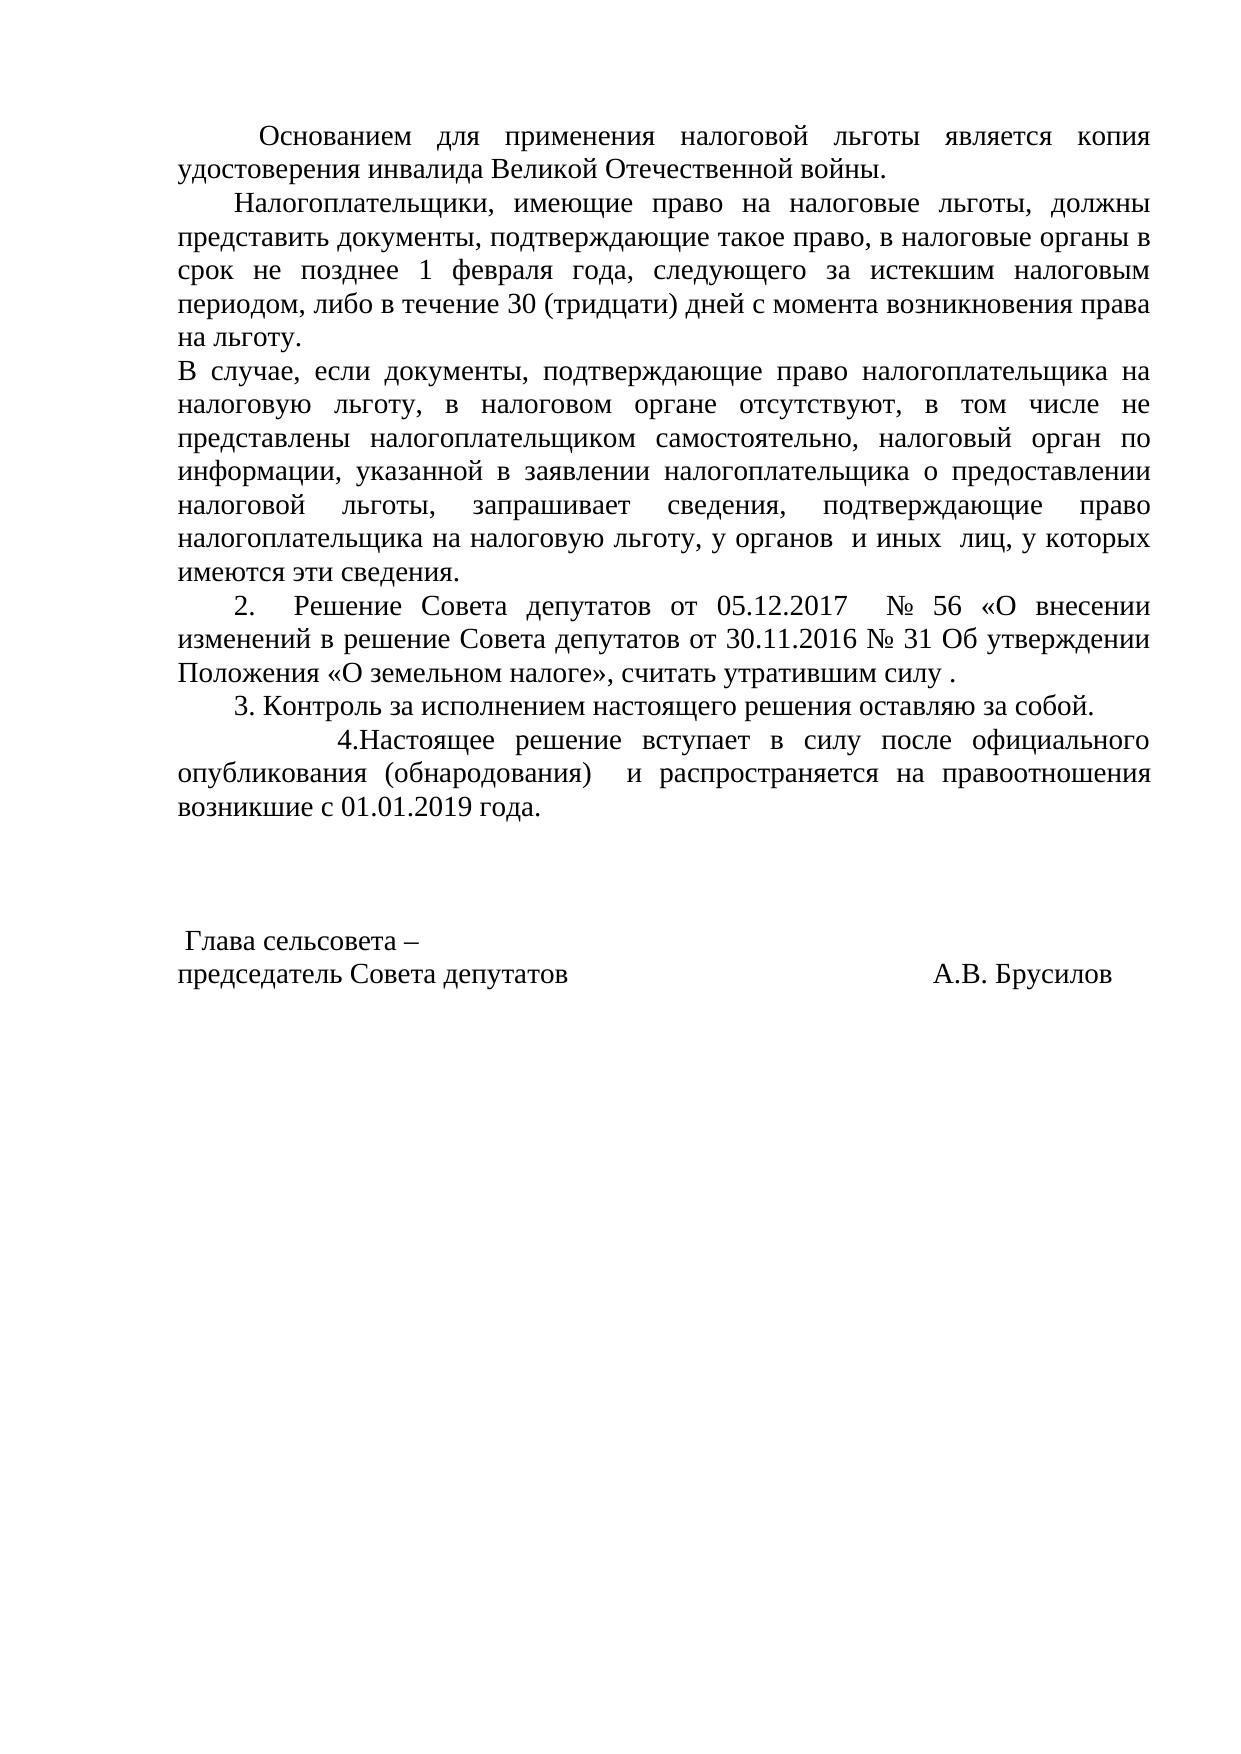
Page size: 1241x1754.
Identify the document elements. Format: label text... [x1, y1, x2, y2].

text В случае, если документы, подтверждающие право налогоплательщика на налоговую льготу, в налоговом органе отсутствуют, в том числе не представлены налогоплательщиком самостоятельно, налоговый орган по информации, указанной в заявлении налогоплательщика о предоставлении налоговой льготы, запрашивает сведения, подтверждающие право налогоплательщика на налоговую льготу, у органов и иных лиц, у которых имеются эти сведения. [177, 353, 1152, 588]
text Глава сельсовета – [177, 923, 1152, 957]
text председатель Совета депутатов А.В. Брусилов [177, 957, 1152, 990]
text Основанием для применения налоговой льготы является копия удостоверения инвалида Великой Отечественной войны. [177, 118, 1152, 185]
text Налогоплательщики, имеющие право на налоговые льготы, должны представить документы, подтверждающие такое право, в налоговые органы в срок не позднее 1 февраля года, следующего за истекшим налоговым периодом, либо в течение 30 (тридцати) дней с момента возникновения права на льготу. [177, 185, 1152, 353]
text 4.Настоящее решение вступает в силу после официального опубликования (обнародования) и распространяется на правоотношения возникшие с 01.01.2019 года. [177, 722, 1152, 822]
text 2. Решение Совета депутатов от 05.12.2017 № 56 «О внесении изменений в решение Совета депутатов от 30.11.2016 № 31 Об утверждении Положения «О земельном налоге», считать утратившим силу . [177, 588, 1152, 688]
text 3. Контроль за исполнением настоящего решения оставляю за собой. [177, 688, 1152, 722]
